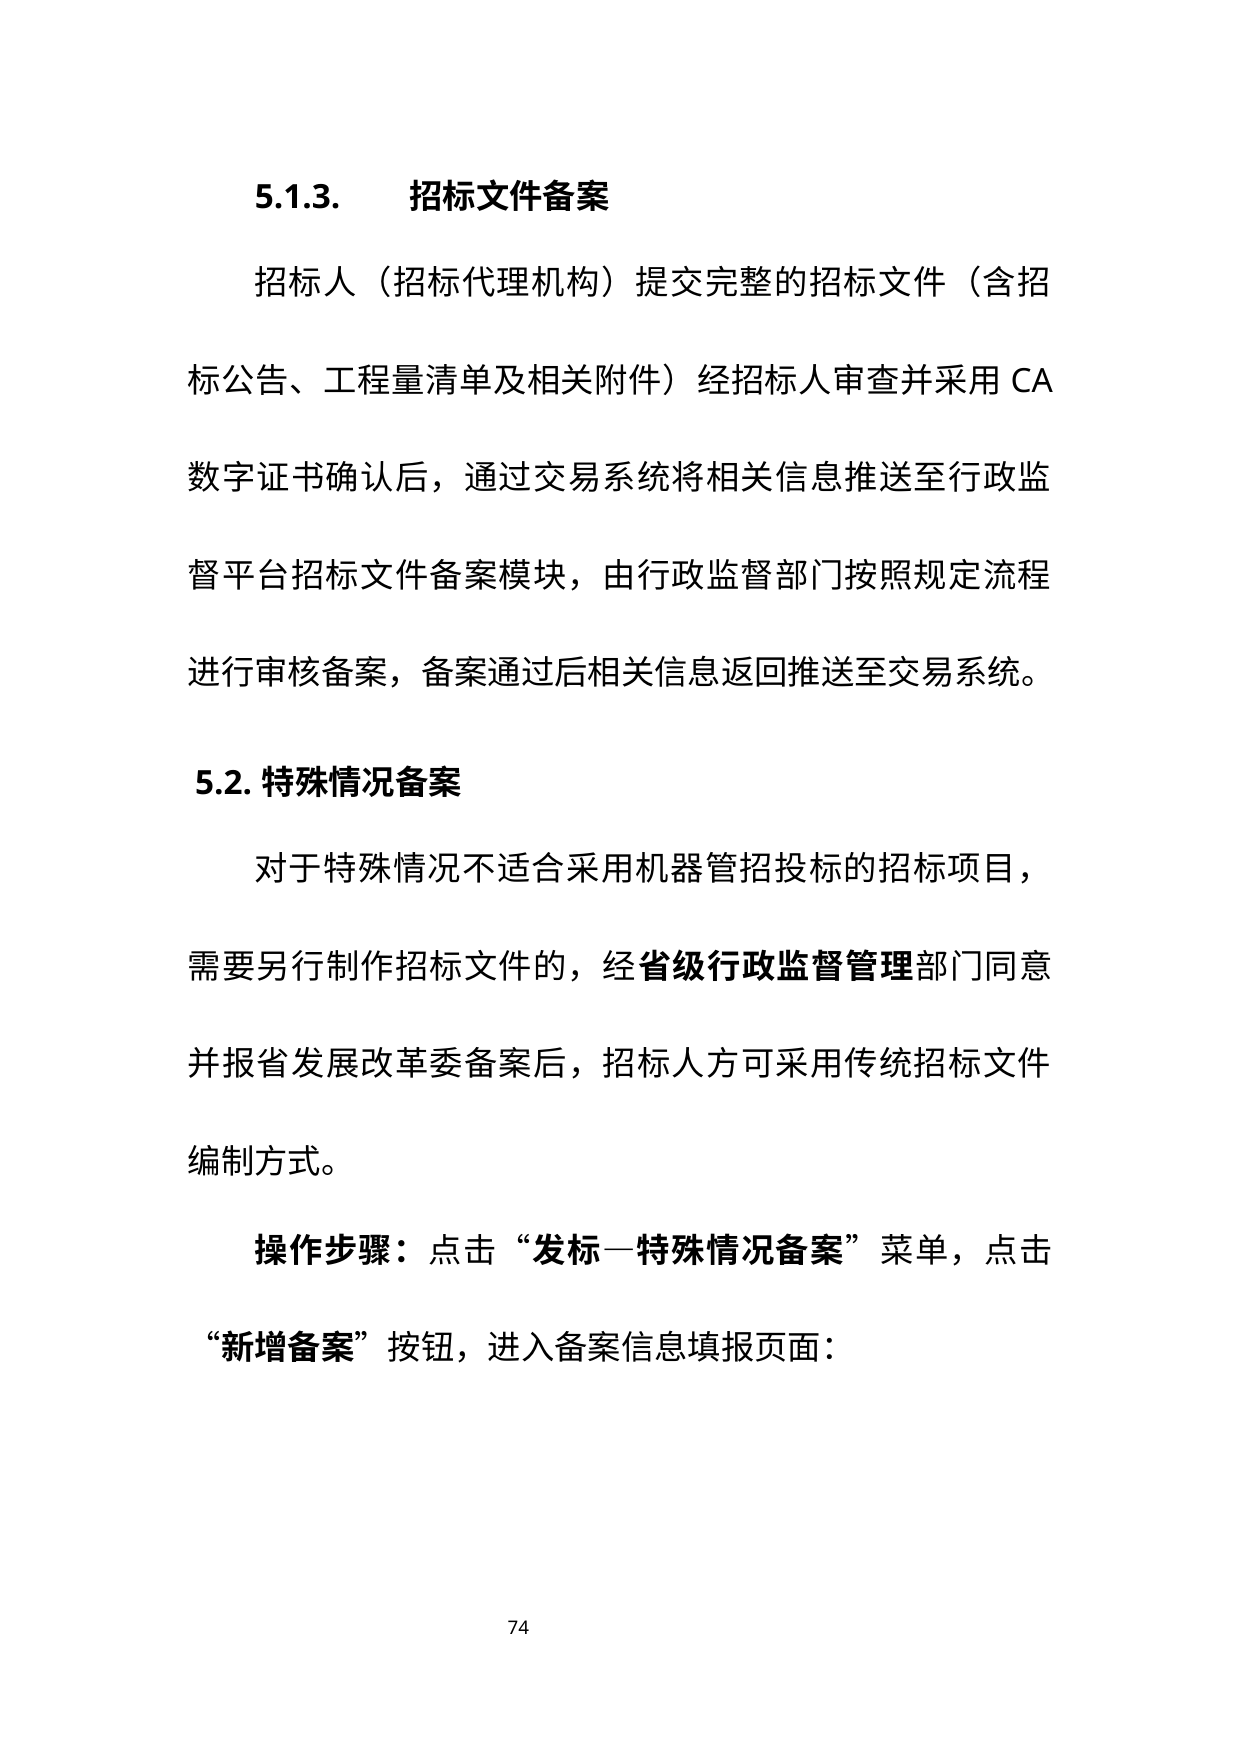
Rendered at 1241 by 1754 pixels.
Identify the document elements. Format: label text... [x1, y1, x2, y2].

subtitle 招标文件备案 [187, 162, 1053, 227]
subtitle 特殊情况备案 [187, 748, 1053, 813]
text 对于特殊情况不适合采用机器管招投标的招标项目，需要另行制作招标文件的，经省级行政监督管理部门同意并报省发展改革委备案后，招标人方可采用传统招标文件编制方式。 [187, 833, 1053, 1191]
text 招标人（招标代理机构）提交完整的招标文件（含招标公告、工程量清单及相关附件）经招标人审查并采用CA数字证书确认后，通过交易系统将相关信息推送至行政监督平台招标文件备案模块，由行政监督部门按照规定流程进行审核备案，备案通过后相关信息返回推送至交易系统。 [187, 248, 1053, 703]
text 操作步骤：点击“发标—特殊情况备案”菜单，点击“新增备案”按钮，进入备案信息填报页面： [187, 1215, 1053, 1378]
